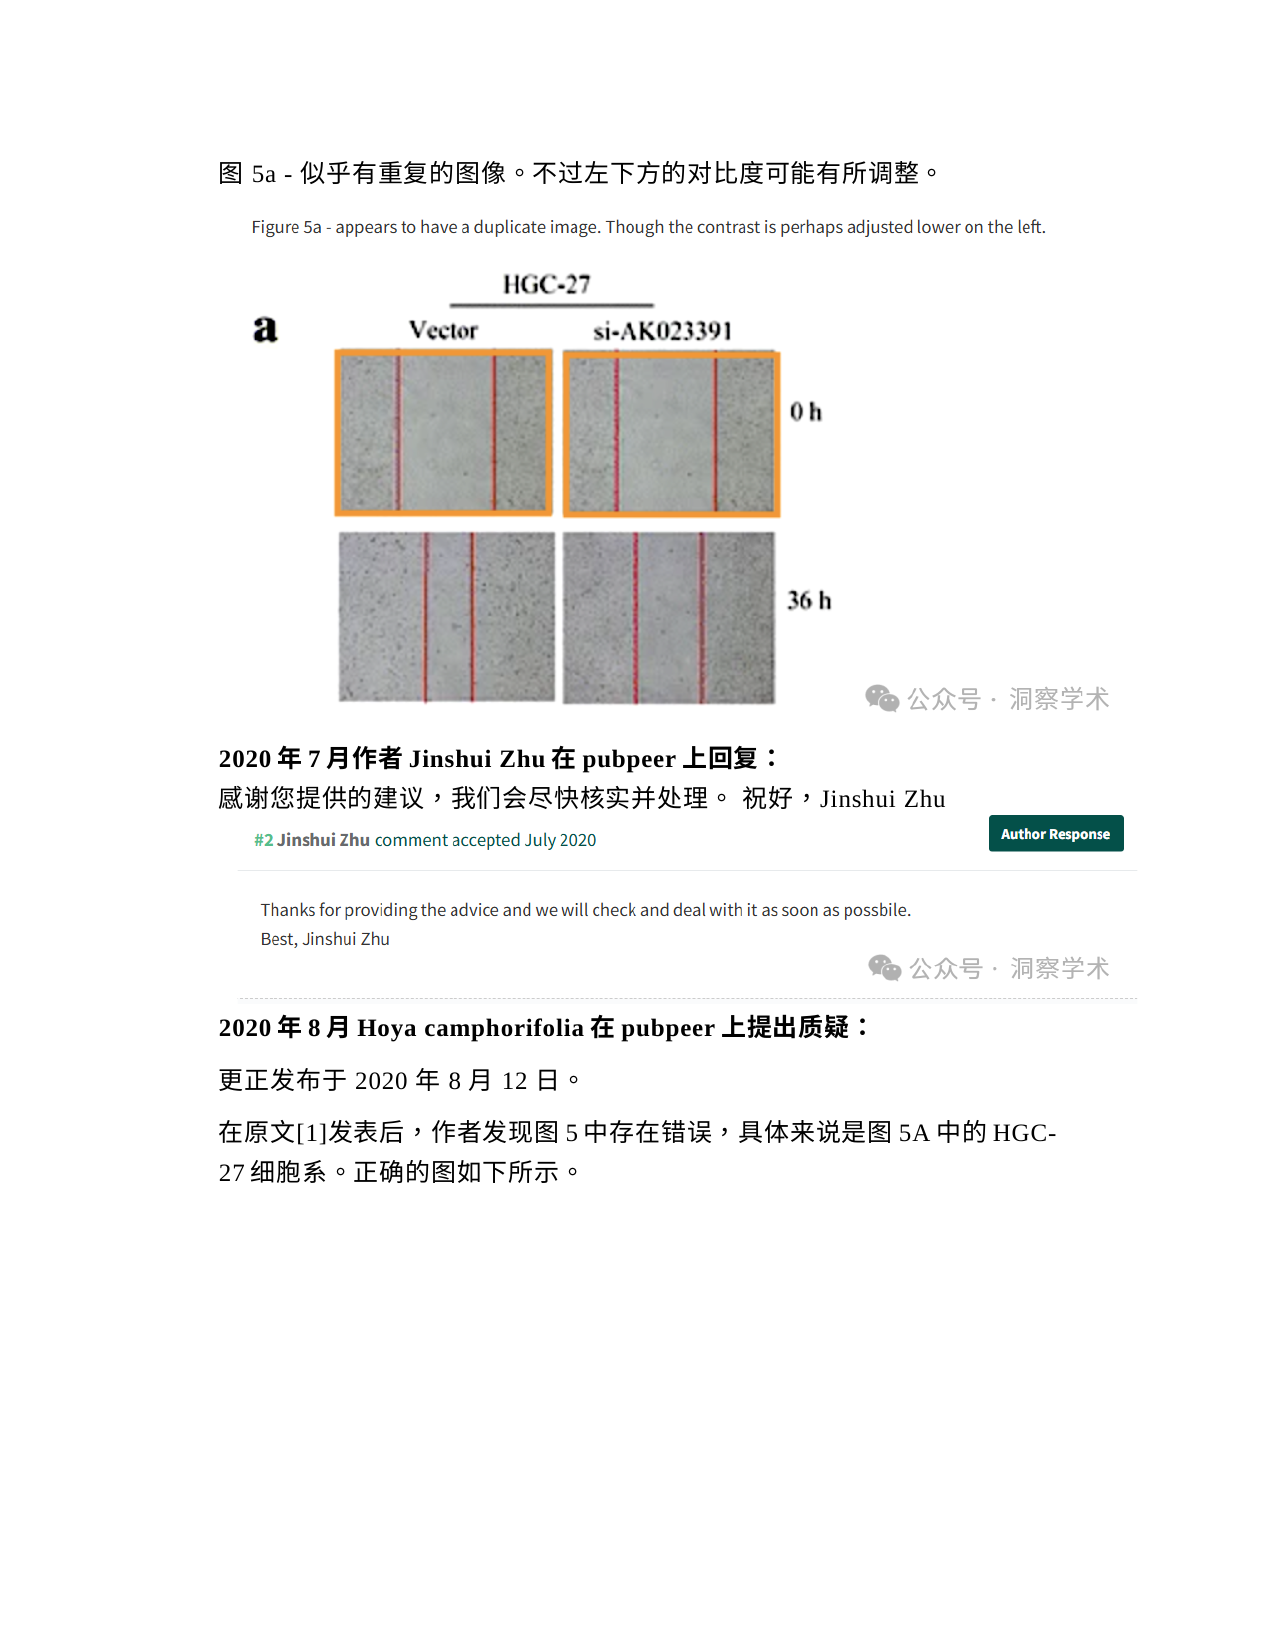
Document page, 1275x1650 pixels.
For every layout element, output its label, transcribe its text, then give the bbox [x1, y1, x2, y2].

text 图 5a - 似乎有重复的图像。不过左下方的对比度可能有所调整。 [219, 150, 1056, 190]
text 2020年7月作者Jinshui Zhu在pubpeer上回复： [219, 734, 1056, 774]
text 2020年8月Hoya camphorifolia在pubpeer上提出质疑： [219, 1004, 1056, 1044]
text 在原文[1]发表后，作者发现图5中存在错误，具体来说是图5A中的HGC-27细胞系。正确的图如下所示。 [219, 1109, 1056, 1189]
picture [237, 814, 1138, 1004]
text 感谢您提供的建议，我们会尽快核实并处理。 祝好，Jinshui Zhu [219, 774, 1056, 814]
text 更正发布于 2020 年 8 月 12 日。 [219, 1056, 1056, 1096]
picture [237, 202, 1138, 735]
